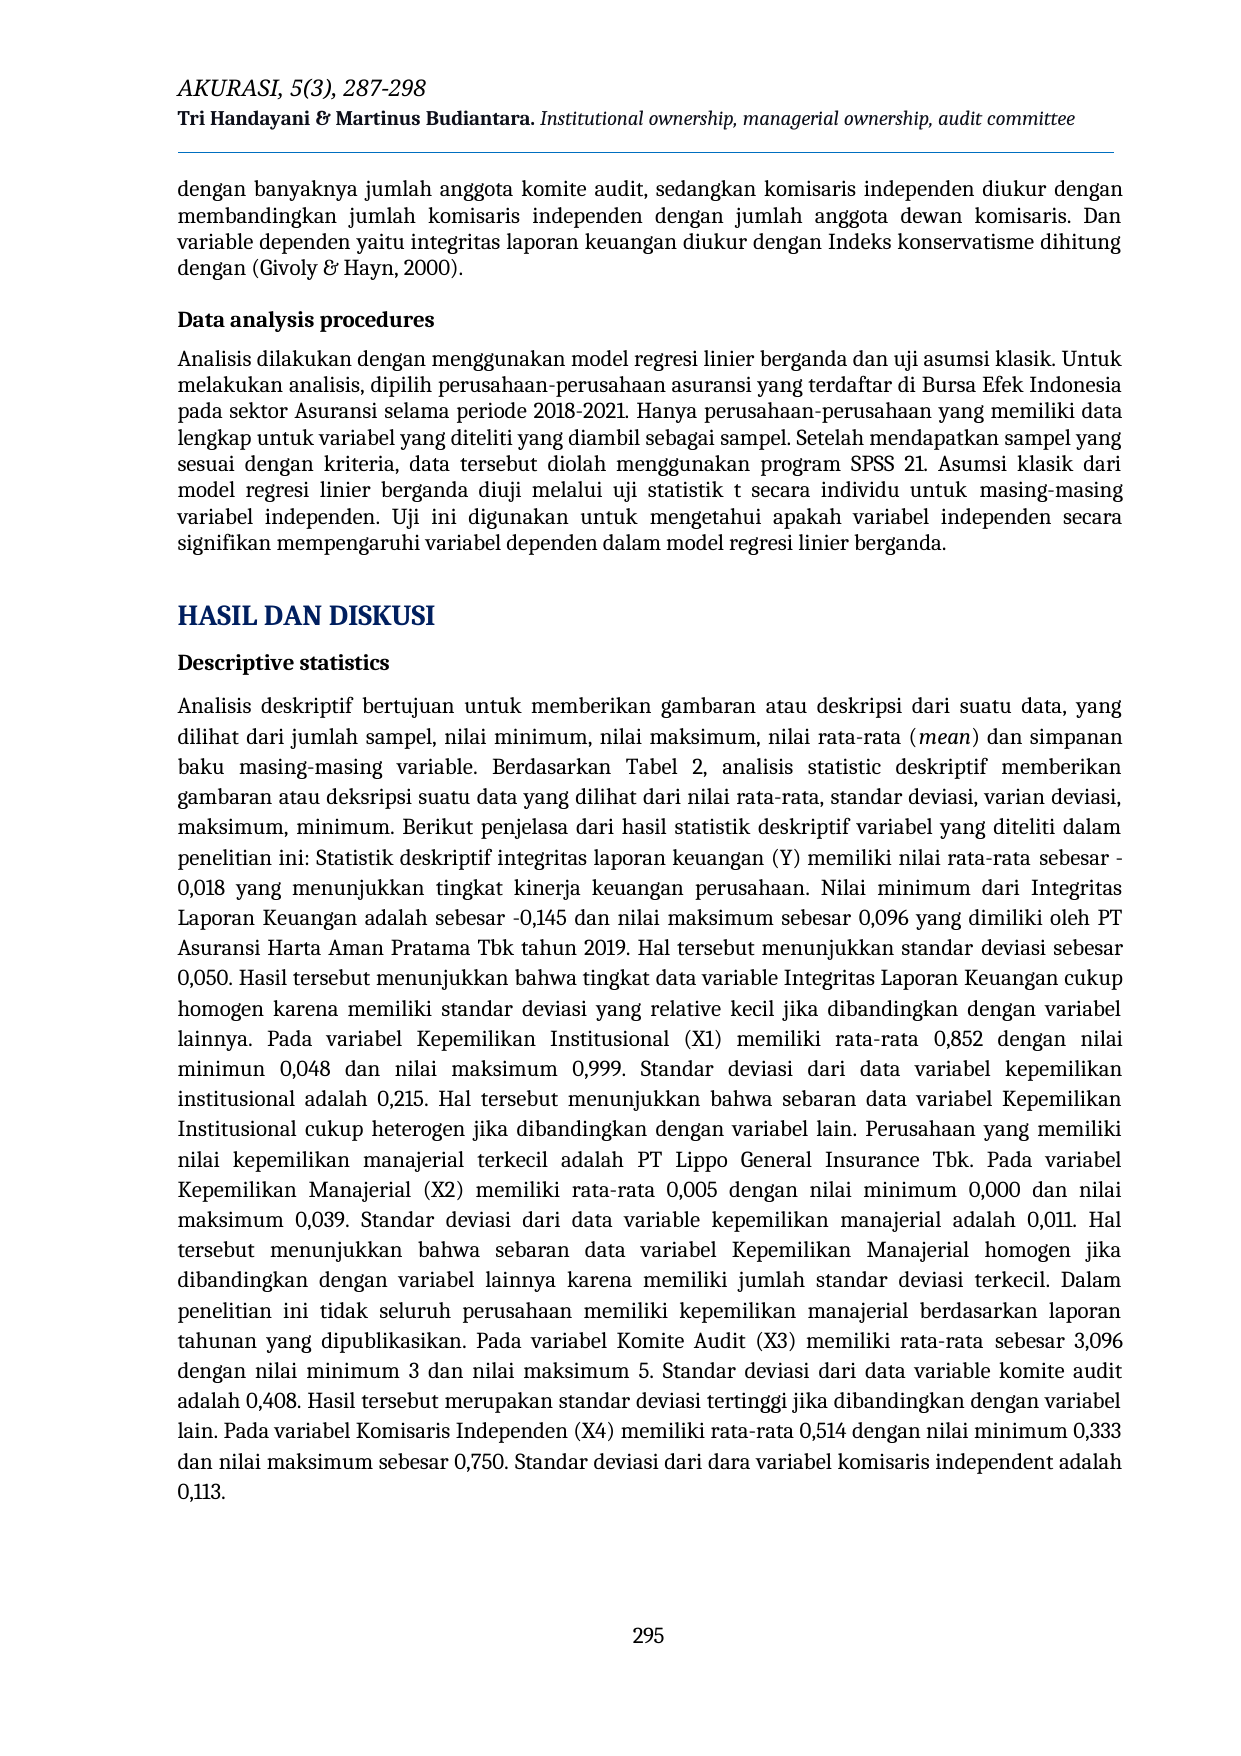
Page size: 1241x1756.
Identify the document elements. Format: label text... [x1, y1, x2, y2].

text Analisis dilakukan dengan menggunakan model regresi linier berganda dan uji asumsi klasik. Untuk melakukan analisis, dipilih perusahaan-perusahaan asuransi yang terdaftar di Bursa Efek Indonesia pada sektor Asuransi selama periode 2018-2021. Hanya perusahaan-perusahaan yang memiliki data lengkap untuk variabel yang diteliti yang diambil sebagai sampel. Setelah mendapatkan sampel yang sesuai dengan kriteria, data tersebut diolah menggunakan program SPSS 21. Asumsi klasik dari model regresi linier berganda diuji melalui uji statistik t secara individu untuk masing-masing variabel independen. Uji ini digunakan untuk mengetahui apakah variabel independen secara signifikan mempengaruhi variabel dependen dalam model regresi linier berganda. [177, 345, 1123, 556]
subtitle Descriptive statistics [177, 650, 1155, 677]
text dengan banyaknya jumlah anggota komite audit, sedangkan komisaris independen diukur dengan membandingkan jumlah komisaris independen dengan jumlah anggota dewan komisaris. Dan variable dependen yaitu integritas laporan keuangan diukur dengan Indeks konservatisme dihitung dengan (Givoly & Hayn, 2000). [177, 176, 1123, 281]
subtitle Data analysis procedures [177, 307, 1155, 333]
text Analisis deskriptif bertujuan untuk memberikan gambaran atau deskripsi dari suatu data, yang dilihat dari jumlah sampel, nilai minimum, nilai maksimum, nilai rata-rata (mean) dan simpanan baku masing-masing variable. Berdasarkan Tabel 2, analisis statistic deskriptif memberikan gambaran atau deksripsi suatu data yang dilihat dari nilai rata-rata, standar deviasi, varian deviasi, maksimum, minimum. Berikut penjelasa dari hasil statistik deskriptif variabel yang diteliti dalam penelitian ini: Statistik deskriptif integritas laporan keuangan (Y) memiliki nilai rata-rata sebesar -0,018 yang menunjukkan tingkat kinerja keuangan perusahaan. Nilai minimum dari Integritas Laporan Keuangan adalah sebesar -0,145 dan nilai maksimum sebesar 0,096 yang dimiliki oleh PT Asuransi Harta Aman Pratama Tbk tahun 2019. Hal tersebut menunjukkan standar deviasi sebesar 0,050. Hasil tersebut menunjukkan bahwa tingkat data variable Integritas Laporan Keuangan cukup homogen karena memiliki standar deviasi yang relative kecil jika dibandingkan dengan variabel lainnya. Pada variabel Kepemilikan Institusional (X1) memiliki rata-rata 0,852 dengan nilai minimun 0,048 dan nilai maksimum 0,999. Standar deviasi dari data variabel kepemilikan institusional adalah 0,215. Hal tersebut menunjukkan bahwa sebaran data variabel Kepemilikan Institusional cukup heterogen jika dibandingkan dengan variabel lain. Perusahaan yang memiliki nilai kepemilikan manajerial terkecil adalah PT Lippo General Insurance Tbk. Pada variabel Kepemilikan Manajerial (X2) memiliki rata-rata 0,005 dengan nilai minimum 0,000 dan nilai maksimum 0,039. Standar deviasi dari data variable kepemilikan manajerial adalah 0,011. Hal tersebut menunjukkan bahwa sebaran data variabel Kepemilikan Manajerial homogen jika dibandingkan dengan variabel lainnya karena memiliki jumlah standar deviasi terkecil. Dalam penelitian ini tidak seluruh perusahaan memiliki kepemilikan manajerial berdasarkan laporan tahunan yang dipublikasikan. Pada variabel Komite Audit (X3) memiliki rata-rata sebesar 3,096 dengan nilai minimum 3 dan nilai maksimum 5. Standar deviasi dari data variable komite audit adalah 0,408. Hasil tersebut merupakan standar deviasi tertinggi jika dibandingkan dengan variabel lain. Pada variabel Komisaris Independen (X4) memiliki rata-rata 0,514 dengan nilai minimum 0,333 dan nilai maksimum sebesar 0,750. Standar deviasi dari dara variabel komisaris independent adalah 0,113. [177, 693, 1123, 1505]
subtitle HASIL DAN DISKUSI [177, 599, 1155, 632]
